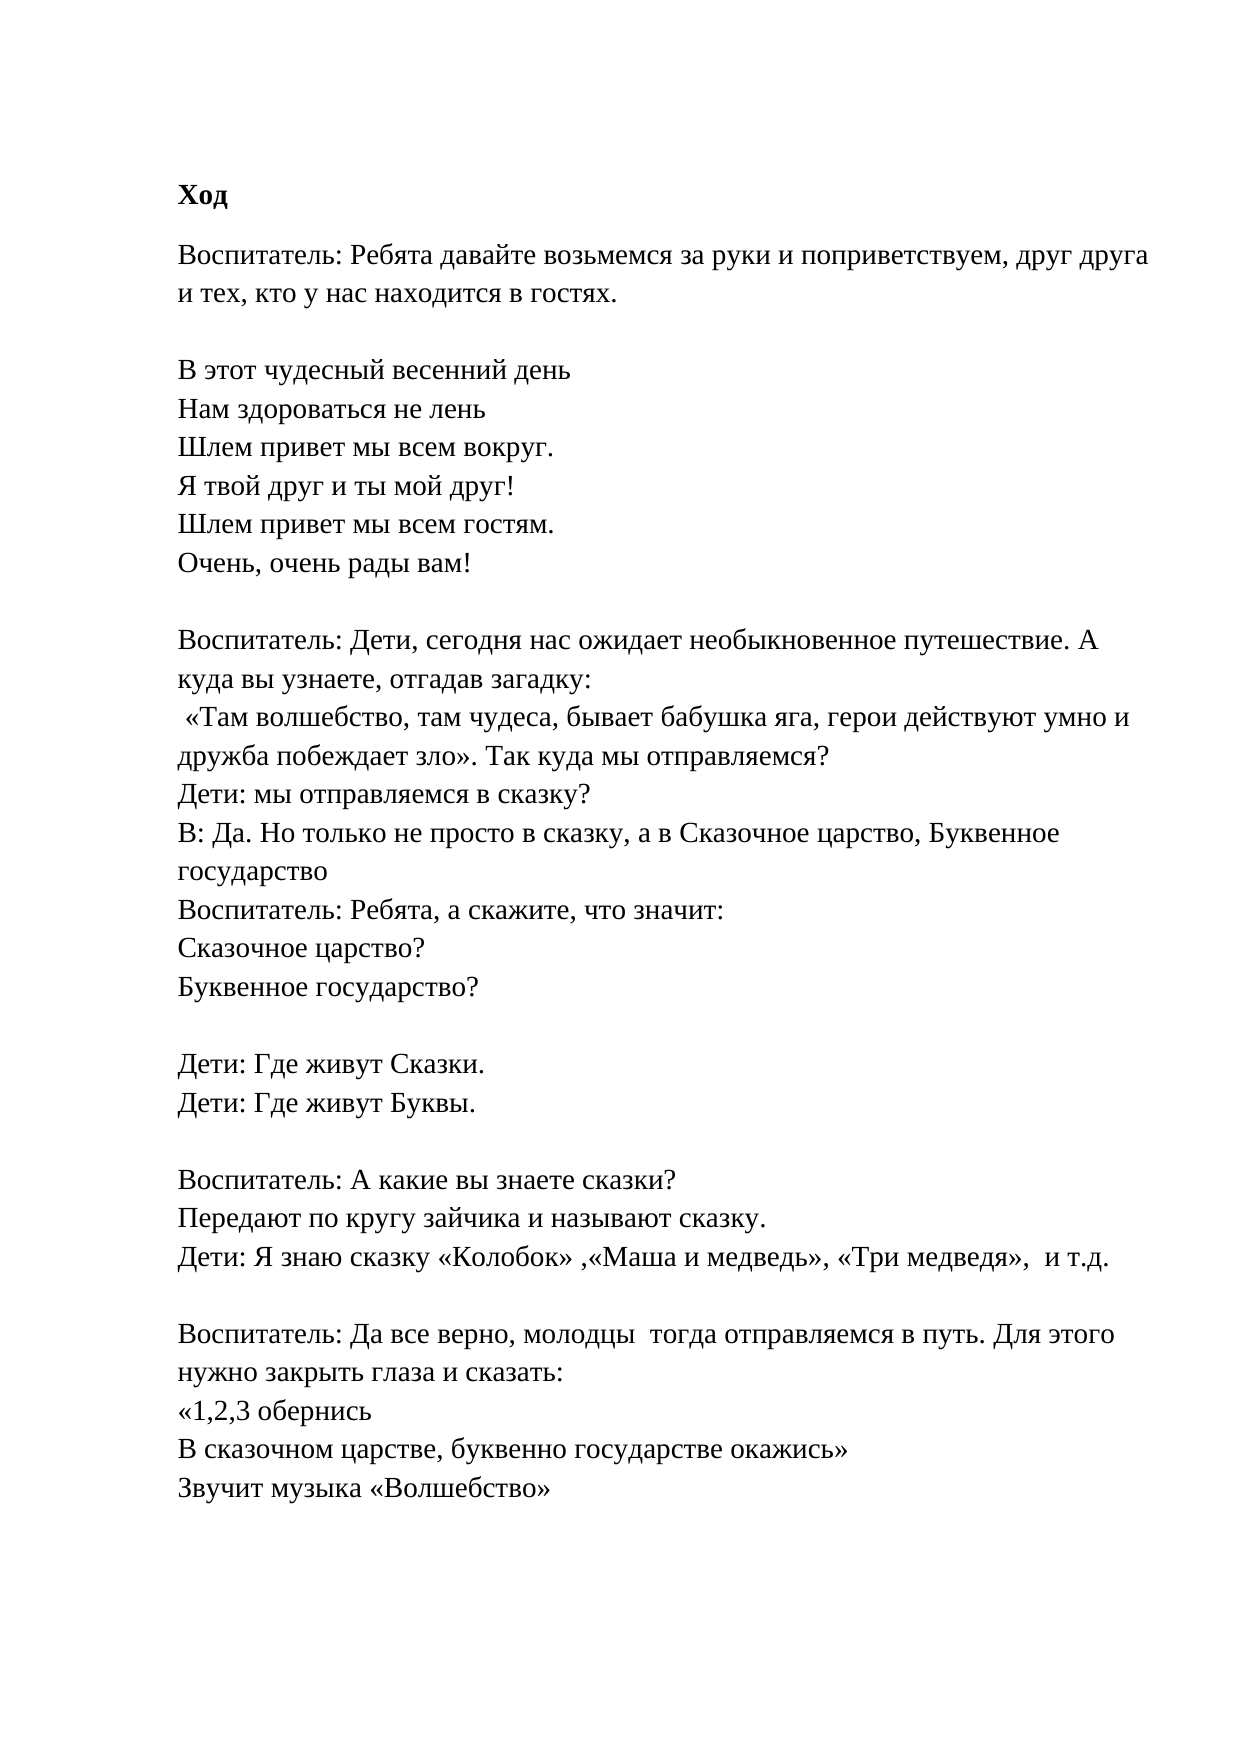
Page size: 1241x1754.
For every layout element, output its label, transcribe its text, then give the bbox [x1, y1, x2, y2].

text Звучит музыка «Волшебство» [177, 1470, 1152, 1504]
text Я твой друг и ты мой друг! [177, 468, 1152, 502]
text Дети: Я знаю сказку «Колобок» ,«Маша и медведь», «Три медведя», и т.д. [177, 1239, 1152, 1272]
text Дети: Где живут Буквы. [177, 1085, 1152, 1118]
text Сказочное царство? [177, 931, 1152, 964]
text В: Да. Но только не просто в сказку, а в Сказочное царство, Буквенное государство [177, 815, 1152, 887]
text В этот чудесный весенний день [177, 352, 1152, 386]
text Буквенное государство? [177, 969, 1152, 1003]
text Воспитатель: А какие вы знаете сказки? [177, 1162, 1152, 1195]
text Воспитатель: Дети, сегодня нас ожидает необыкновенное путешествие. А куда вы узнаете, отгадав загадку: [177, 622, 1152, 694]
text Нам здороваться не лень [177, 391, 1152, 424]
text Шлем привет мы всем вокруг. [177, 429, 1152, 463]
text Дети: Где живут Сказки. [177, 1046, 1152, 1080]
text «1,2,3 обернись [177, 1393, 1152, 1427]
text Шлем привет мы всем гостям. [177, 507, 1152, 540]
text В сказочном царстве, буквенно государстве окажись» [177, 1432, 1152, 1465]
text Воспитатель: Ребята, а скажите, что значит: [177, 892, 1152, 926]
text Ход [177, 177, 1152, 211]
text Очень, очень рады вам! [177, 545, 1152, 579]
text «Там волшебство, там чудеса, бывает бабушка яга, герои действуют умно и дружба побеждает зло». Так куда мы отправляемся? [177, 699, 1152, 771]
text Воспитатель: Да все верно, молодцы тогда отправляемся в путь. Для этого нужно закрыть глаза и сказать: [177, 1316, 1152, 1388]
text Передают по кругу зайчика и называют сказку. [177, 1200, 1152, 1234]
text Дети: мы отправляемся в сказку? [177, 776, 1152, 810]
text Воспитатель: Ребята давайте возьмемся за руки и поприветствуем, друг друга и тех, кто у нас находится в гостях. [177, 237, 1152, 309]
